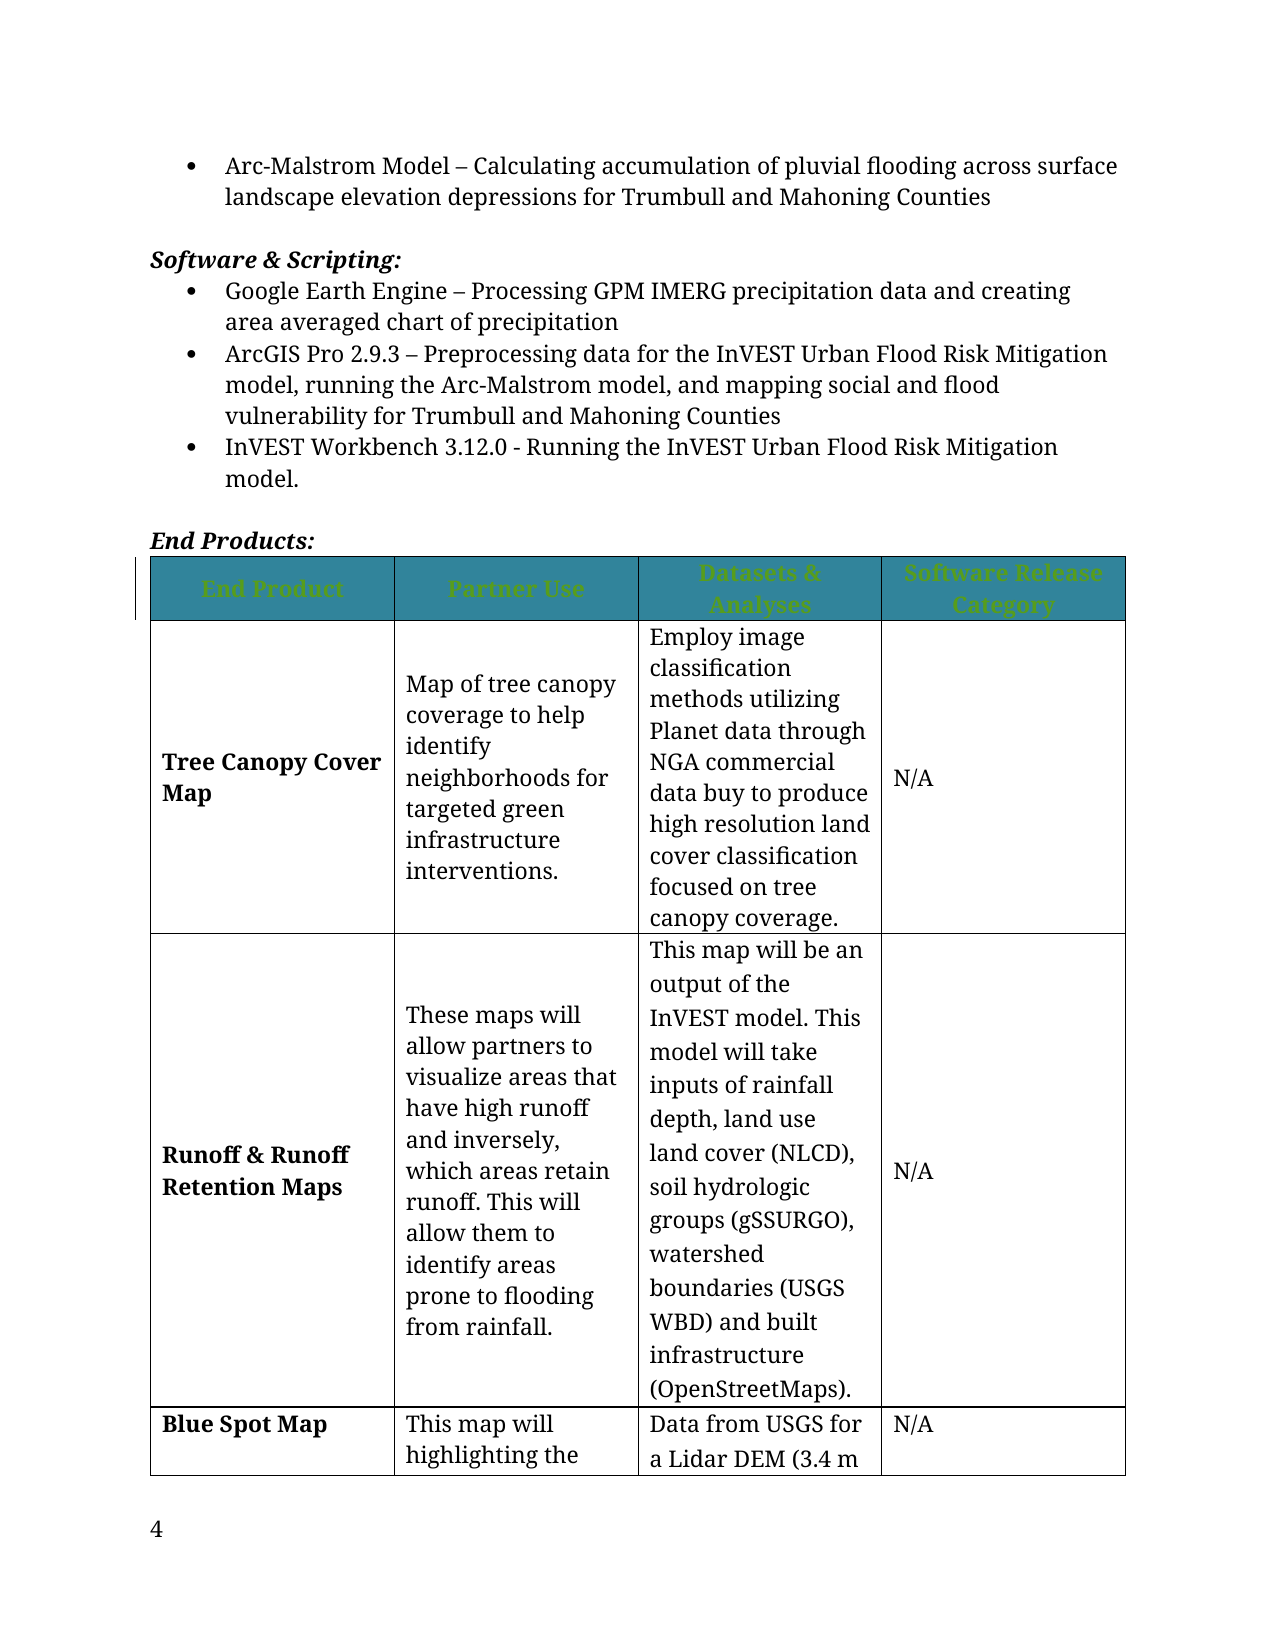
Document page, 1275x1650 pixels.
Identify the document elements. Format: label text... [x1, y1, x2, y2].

list Google Earth Engine – Processing GPM IMERG precipitation data and creating area averaged chart of precipitation [187, 275, 1125, 337]
table_cell N/A [882, 621, 1125, 933]
table_cell Employ image classification methods utilizing Planet data through NGA commercial data buy to produce high resolution land cover classification focused on tree canopy coverage. [639, 621, 881, 933]
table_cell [395, 1408, 638, 1475]
list InVEST Workbench 3.12.0 - Running the InVEST Urban Flood Risk Mitigation model. [187, 431, 1125, 494]
table_cell N/A [882, 1408, 1125, 1475]
table_cell Map of tree canopy coverage to help identify neighborhoods for targeted green infrastructure interventions. [395, 621, 638, 933]
table_cell Runoff & Runoff Retention Maps [151, 934, 394, 1406]
table_cell Blue Spot Map [151, 1408, 394, 1475]
text End Products: [150, 525, 1125, 556]
list ArcGIS Pro 2.9.3 – Preprocessing data for the InVEST Urban Flood Risk Mitigation model, running the Arc-Malstrom model, and mapping social and flood vulnerability for Trumbull and Mahoning Counties [187, 337, 1125, 431]
table_cell N/A [882, 934, 1125, 1406]
table_header Partner Use [395, 557, 638, 620]
table_cell Tree Canopy Cover Map [151, 621, 394, 933]
table_header End Product [151, 557, 394, 620]
table_header Software Release Category [882, 557, 1125, 620]
list Arc-Malstrom Model – Calculating accumulation of pluvial flooding across surface landscape elevation depressions for Trumbull and Mahoning Counties [187, 150, 1125, 212]
text Software & Scripting: [150, 244, 1125, 275]
table_cell This map will be an output of the InVEST model. This model will take inputs of rainfall depth, land use land cover (NLCD), soil hydrologic groups (gSSURGO), watershed boundaries (USGS WBD) and built infrastructure (OpenStreetMaps). [639, 934, 881, 1406]
table_header Datasets & Analyses [639, 557, 881, 620]
table_cell These maps will allow partners to visualize areas that have high runoff and inversely, which areas retain runoff. This will allow them to identify areas prone to flooding from rainfall. [395, 934, 638, 1406]
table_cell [639, 1408, 881, 1475]
